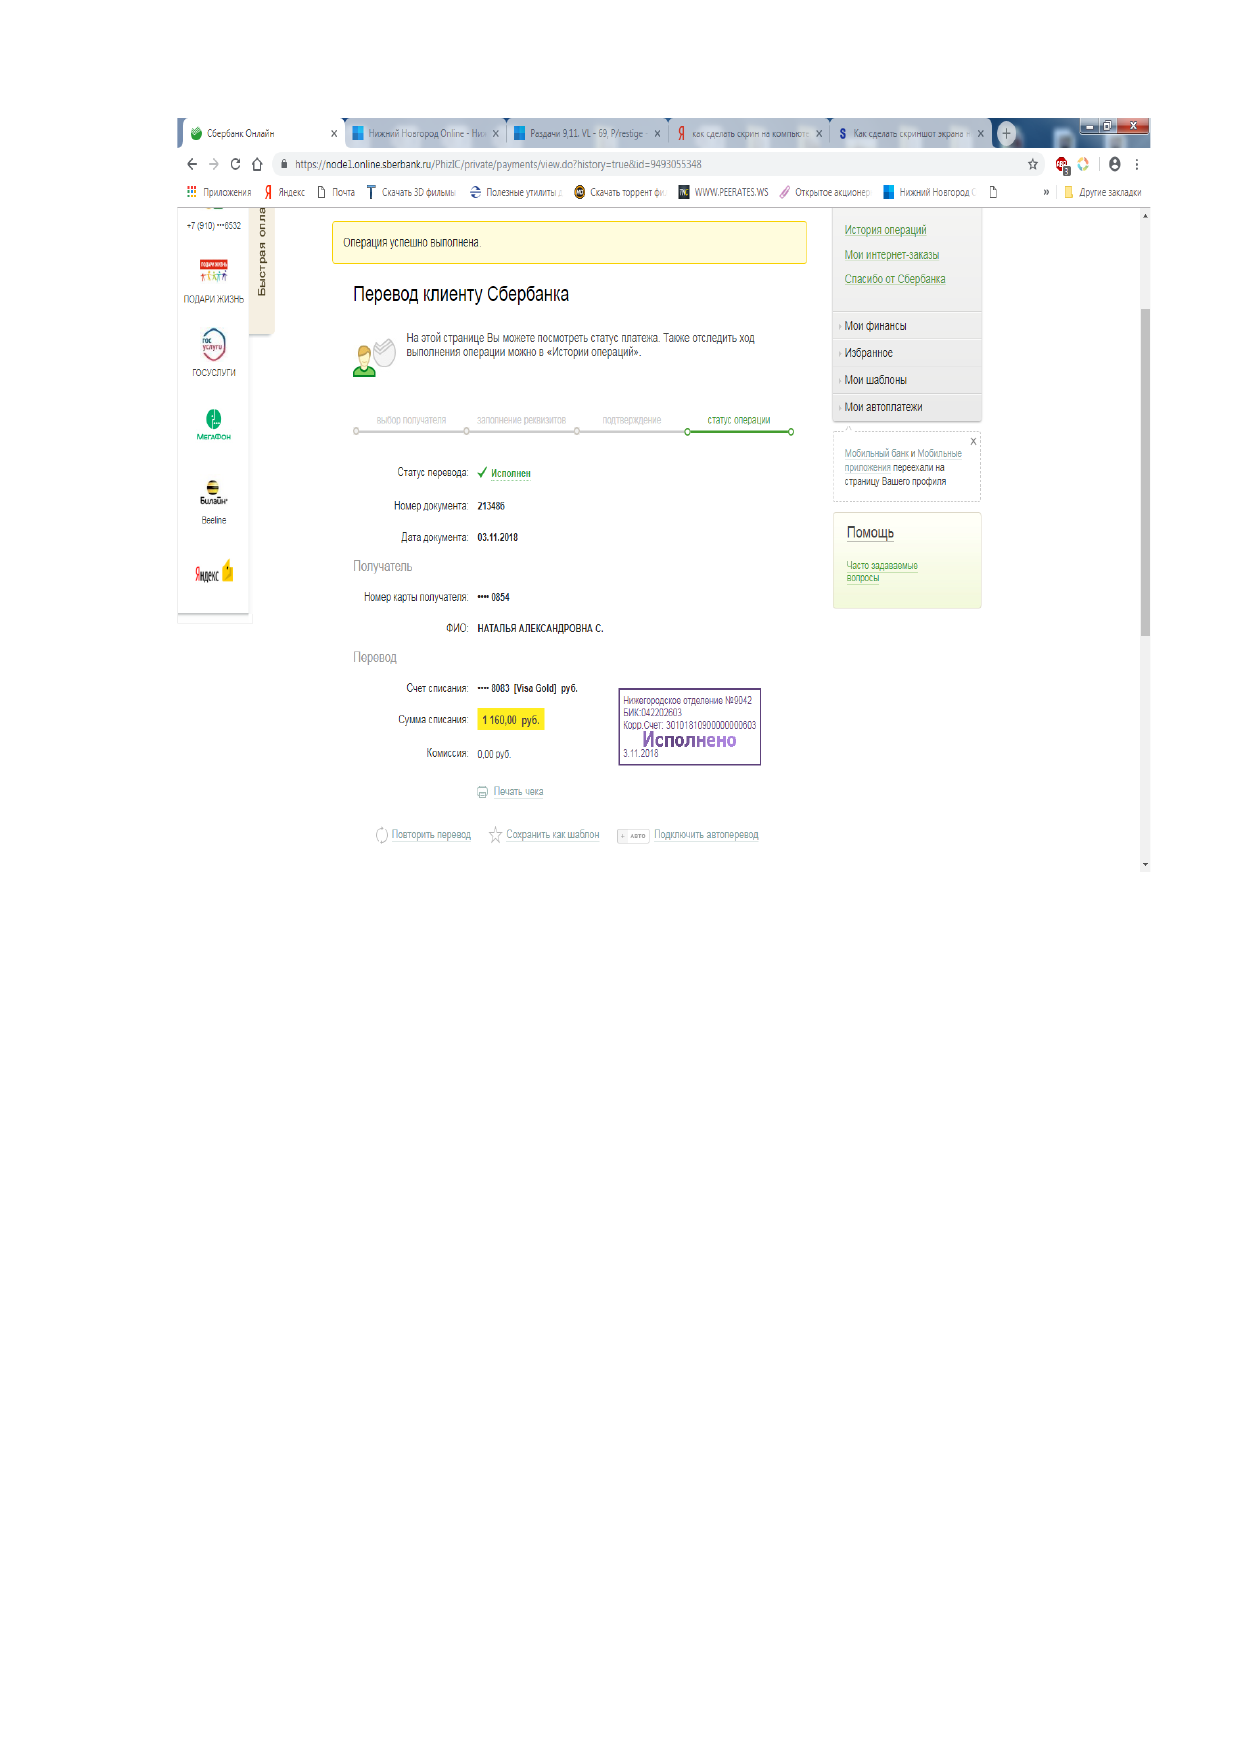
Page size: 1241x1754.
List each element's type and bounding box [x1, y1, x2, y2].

picture [177, 118, 1151, 872]
